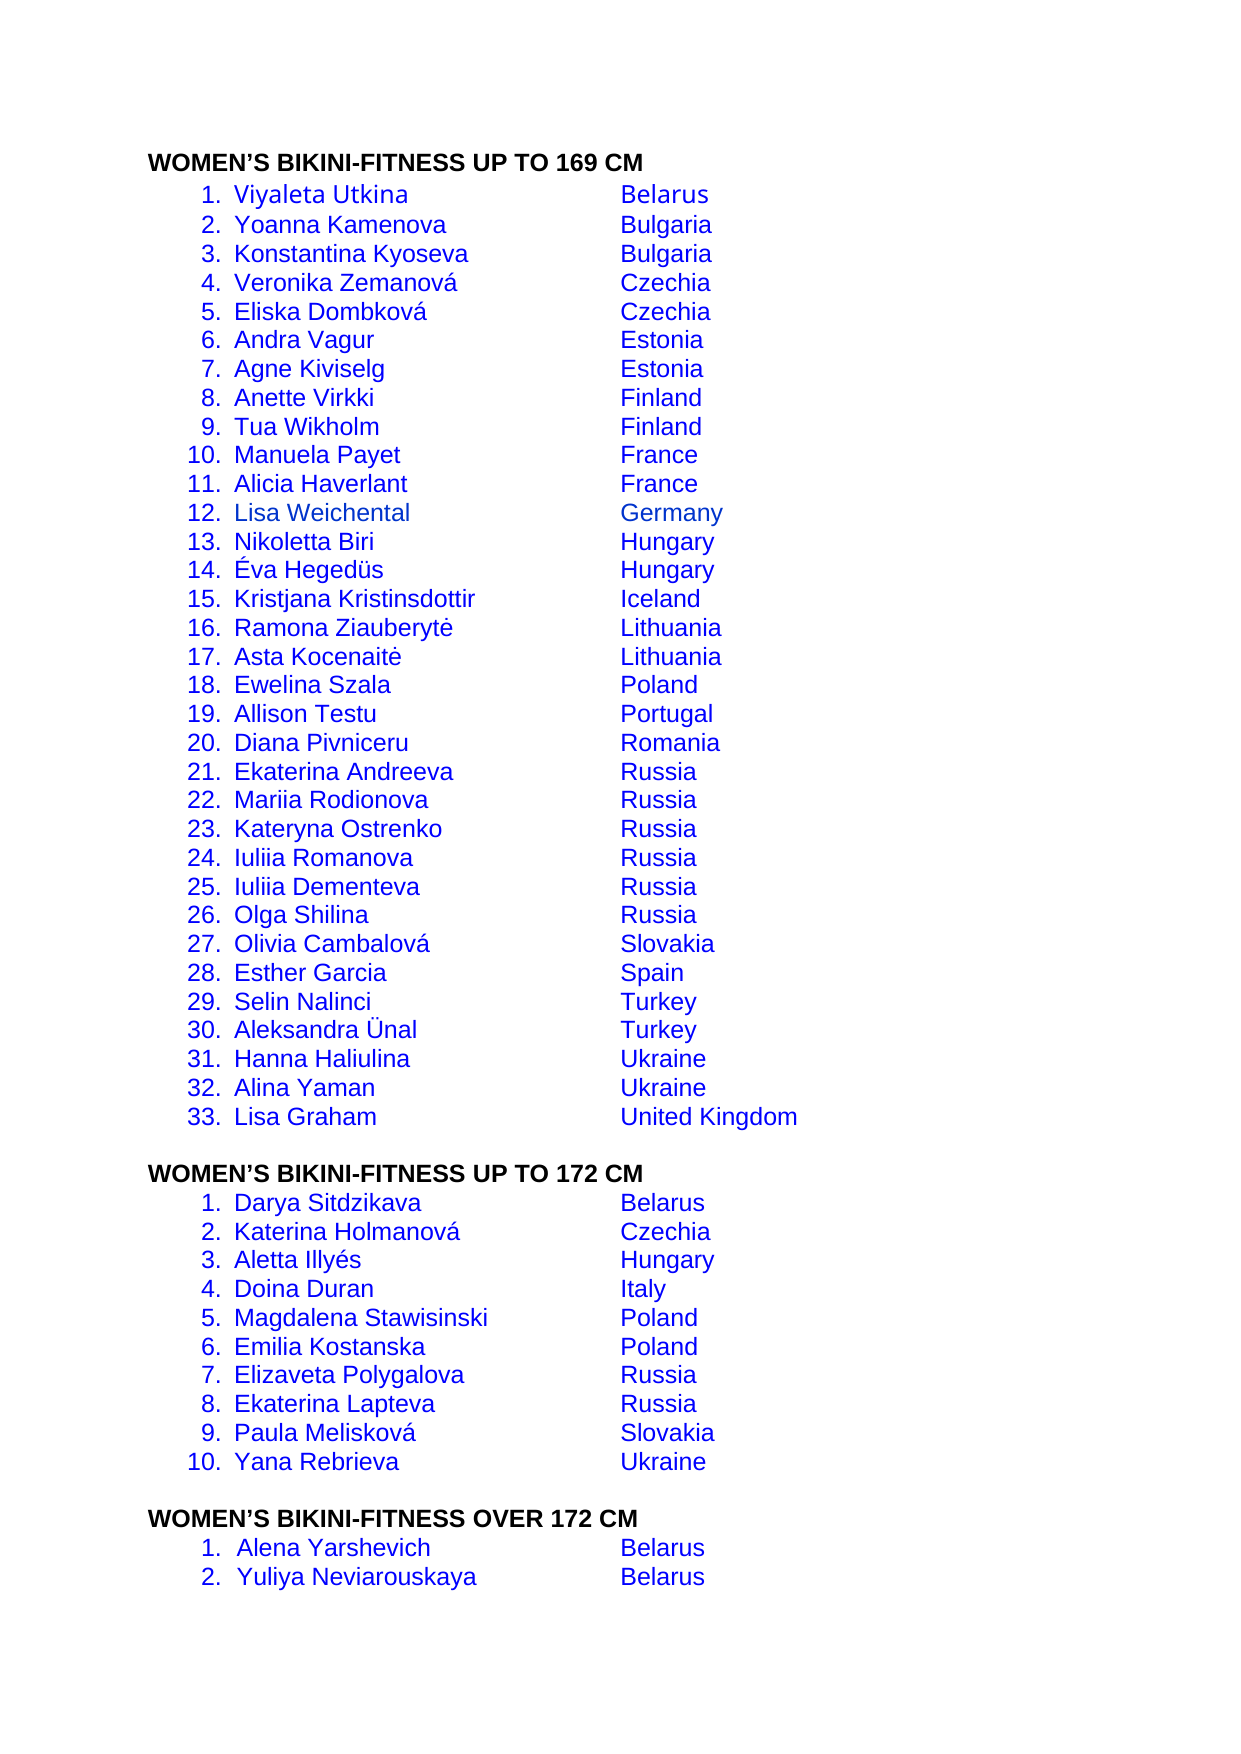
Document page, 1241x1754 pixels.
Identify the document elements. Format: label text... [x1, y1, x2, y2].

list Olivia Cambalová Slovakia [222, 929, 1092, 958]
list Tua Wikholm Finland [222, 412, 1092, 441]
list Magdalena Stawisinski Poland [222, 1303, 1092, 1332]
list Ewelina Szala Poland [222, 671, 1092, 699]
text WOMEN’S Bikini-FITNESS OVER 172 CM [148, 1504, 1092, 1533]
list Emilia Kostanska Poland [222, 1332, 1092, 1361]
list Elizaveta Polygalova Russia [222, 1361, 1092, 1389]
list Yana Rebrieva Ukraine [222, 1447, 1092, 1476]
list Asta Kocenaitė Lithuania [222, 642, 1092, 671]
list Ekaterina Andreeva Russia [222, 757, 1092, 786]
list Éva Hegedüs Hungary [222, 556, 1092, 584]
list Iuliia Romanova Russia [222, 843, 1092, 872]
list Konstantina Kyoseva Bulgaria [222, 239, 1092, 268]
list Andra Vagur Estonia [222, 326, 1092, 354]
list Olga Shilina Russia [222, 901, 1092, 929]
list Allison Testu Portugal [222, 699, 1092, 728]
list Anette Virkki Finland [222, 383, 1092, 412]
list Yuliya Neviarouskaya Belarus [222, 1562, 1092, 1591]
list Doina Duran Italy [222, 1274, 1092, 1303]
list Lisa Graham United Kingdom [222, 1102, 1092, 1131]
list Alina Yaman Ukraine [222, 1073, 1092, 1102]
list Selin Nalinci Turkey [222, 987, 1092, 1016]
list Agne Kiviselg Estonia [222, 354, 1092, 383]
text WOMEN’S Bikini-FITNESS UP TO 169 CM [148, 148, 1092, 176]
list Katerina Holmanová Czechia [222, 1217, 1092, 1246]
list Kristjana Kristinsdottir Iceland [222, 584, 1092, 613]
list Veronika Zemanová Czechia [222, 268, 1092, 297]
list Alicia Haverlant France [222, 469, 1092, 498]
list Alena Yarshevich Belarus [222, 1533, 1092, 1562]
list Paula Melisková Slovakia [222, 1418, 1092, 1447]
list Kateryna Ostrenko Russia [222, 814, 1092, 843]
list Manuela Payet France [222, 441, 1092, 469]
list Darya Sitdzikava Belarus [222, 1188, 1092, 1217]
list Iuliia Dementeva Russia [222, 872, 1092, 901]
list Hanna Haliulina Ukraine [222, 1044, 1092, 1073]
list Esther Garcia Spain [222, 958, 1092, 987]
list Mariia Rodionova Russia [222, 786, 1092, 814]
list Yoanna Kamenova Bulgaria [222, 211, 1092, 239]
list Lisa Weichental Germany [222, 498, 1092, 527]
list Eliska Dombková Czechia [222, 297, 1092, 326]
list Ekaterina Lapteva Russia [222, 1389, 1092, 1418]
list Aletta Illyés Hungary [222, 1246, 1092, 1274]
list Nikoletta Biri Hungary [222, 527, 1092, 556]
list Aleksandra Ünal Turkey [222, 1016, 1092, 1044]
list Ramona Ziauberytė Lithuania [222, 613, 1092, 642]
text WOMEN’S Bikini-FITNESS UP TO 172 CM [148, 1159, 1092, 1188]
list Diana Pivniceru Romania [222, 728, 1092, 757]
list Viyaleta Utkina Belarus [222, 176, 1092, 211]
